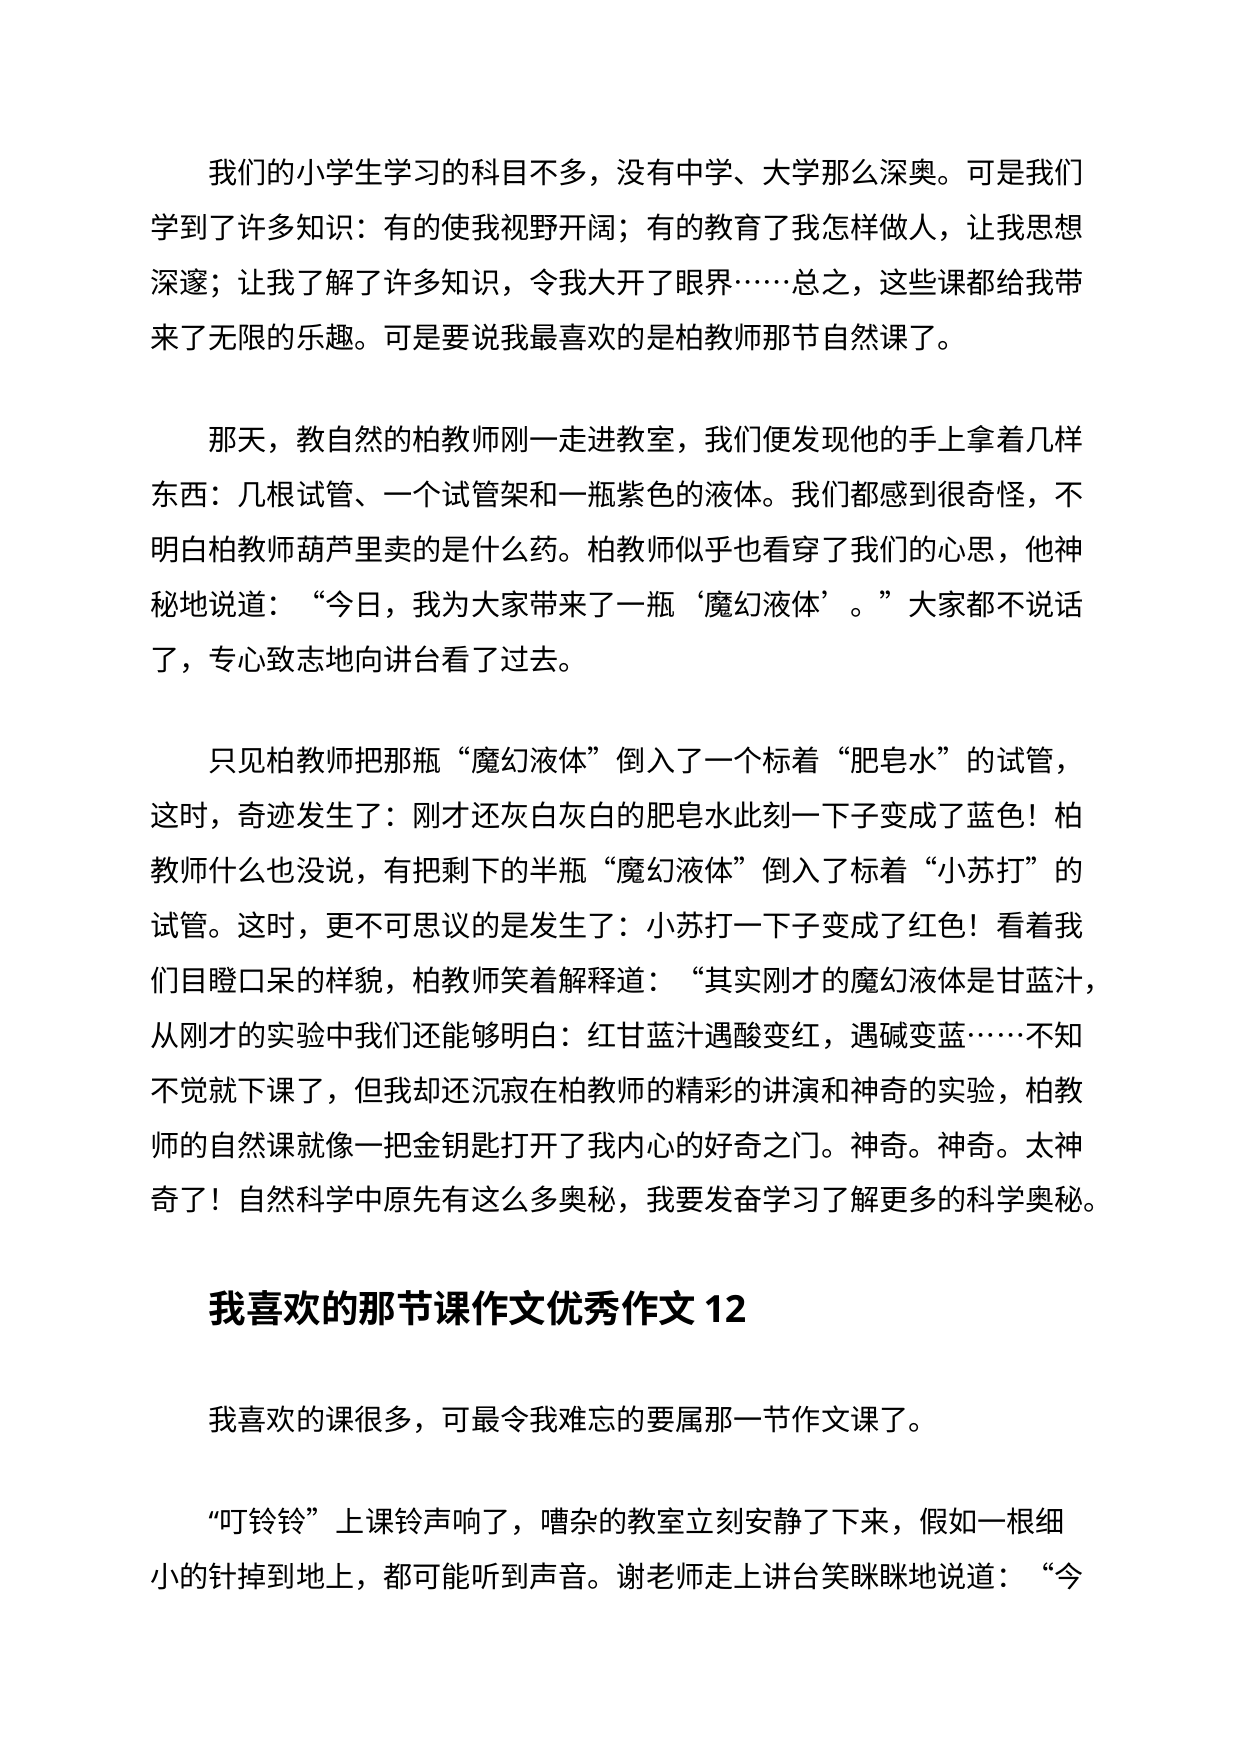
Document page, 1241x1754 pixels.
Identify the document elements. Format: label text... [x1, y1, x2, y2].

text 那天，教自然的柏教师刚一走进教室，我们便发现他的手上拿着几样东西：几根试管、一个试管架和一瓶紫色的液体。我们都感到很奇怪，不明白柏教师葫芦里卖的是什么药。柏教师似乎也看穿了我们的心思，他神秘地说道：“今日，我为大家带来了一瓶‘魔幻液体’。”大家都不说话了，专心致志地向讲台看了过去。 [150, 416, 1090, 678]
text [150, 1498, 1090, 1595]
text 只见柏教师把那瓶“魔幻液体”倒入了一个标着“肥皂水”的试管，这时，奇迹发生了：刚才还灰白灰白的肥皂水此刻一下子变成了蓝色！柏教师什么也没说，有把剩下的半瓶“魔幻液体”倒入了标着“小苏打”的试管。这时，更不可思议的是发生了：小苏打一下子变成了红色！看着我们目瞪口呆的样貌，柏教师笑着解释道：“其实刚才的魔幻液体是甘蓝汁，从刚才的实验中我们还能够明白：红甘蓝汁遇酸变红，遇碱变蓝……不知不觉就下课了，但我却还沉寂在柏教师的精彩的讲演和神奇的实验，柏教师的自然课就像一把金钥匙打开了我内心的好奇之门。神奇。神奇。太神奇了！自然科学中原先有这么多奥秘，我要发奋学习了解更多的科学奥秘。 [150, 738, 1090, 1219]
text 我们的小学生学习的科目不多，没有中学、大学那么深奥。可是我们学到了许多知识：有的使我视野开阔；有的教育了我怎样做人，让我思想深邃；让我了解了许多知识，令我大开了眼界……总之，这些课都给我带来了无限的乐趣。可是要说我最喜欢的是柏教师那节自然课了。 [150, 150, 1090, 357]
text 我喜欢的课很多，可最令我难忘的要属那一节作文课了。 [150, 1396, 1090, 1439]
text 我喜欢的那节课作文优秀作文12 [150, 1279, 1090, 1333]
